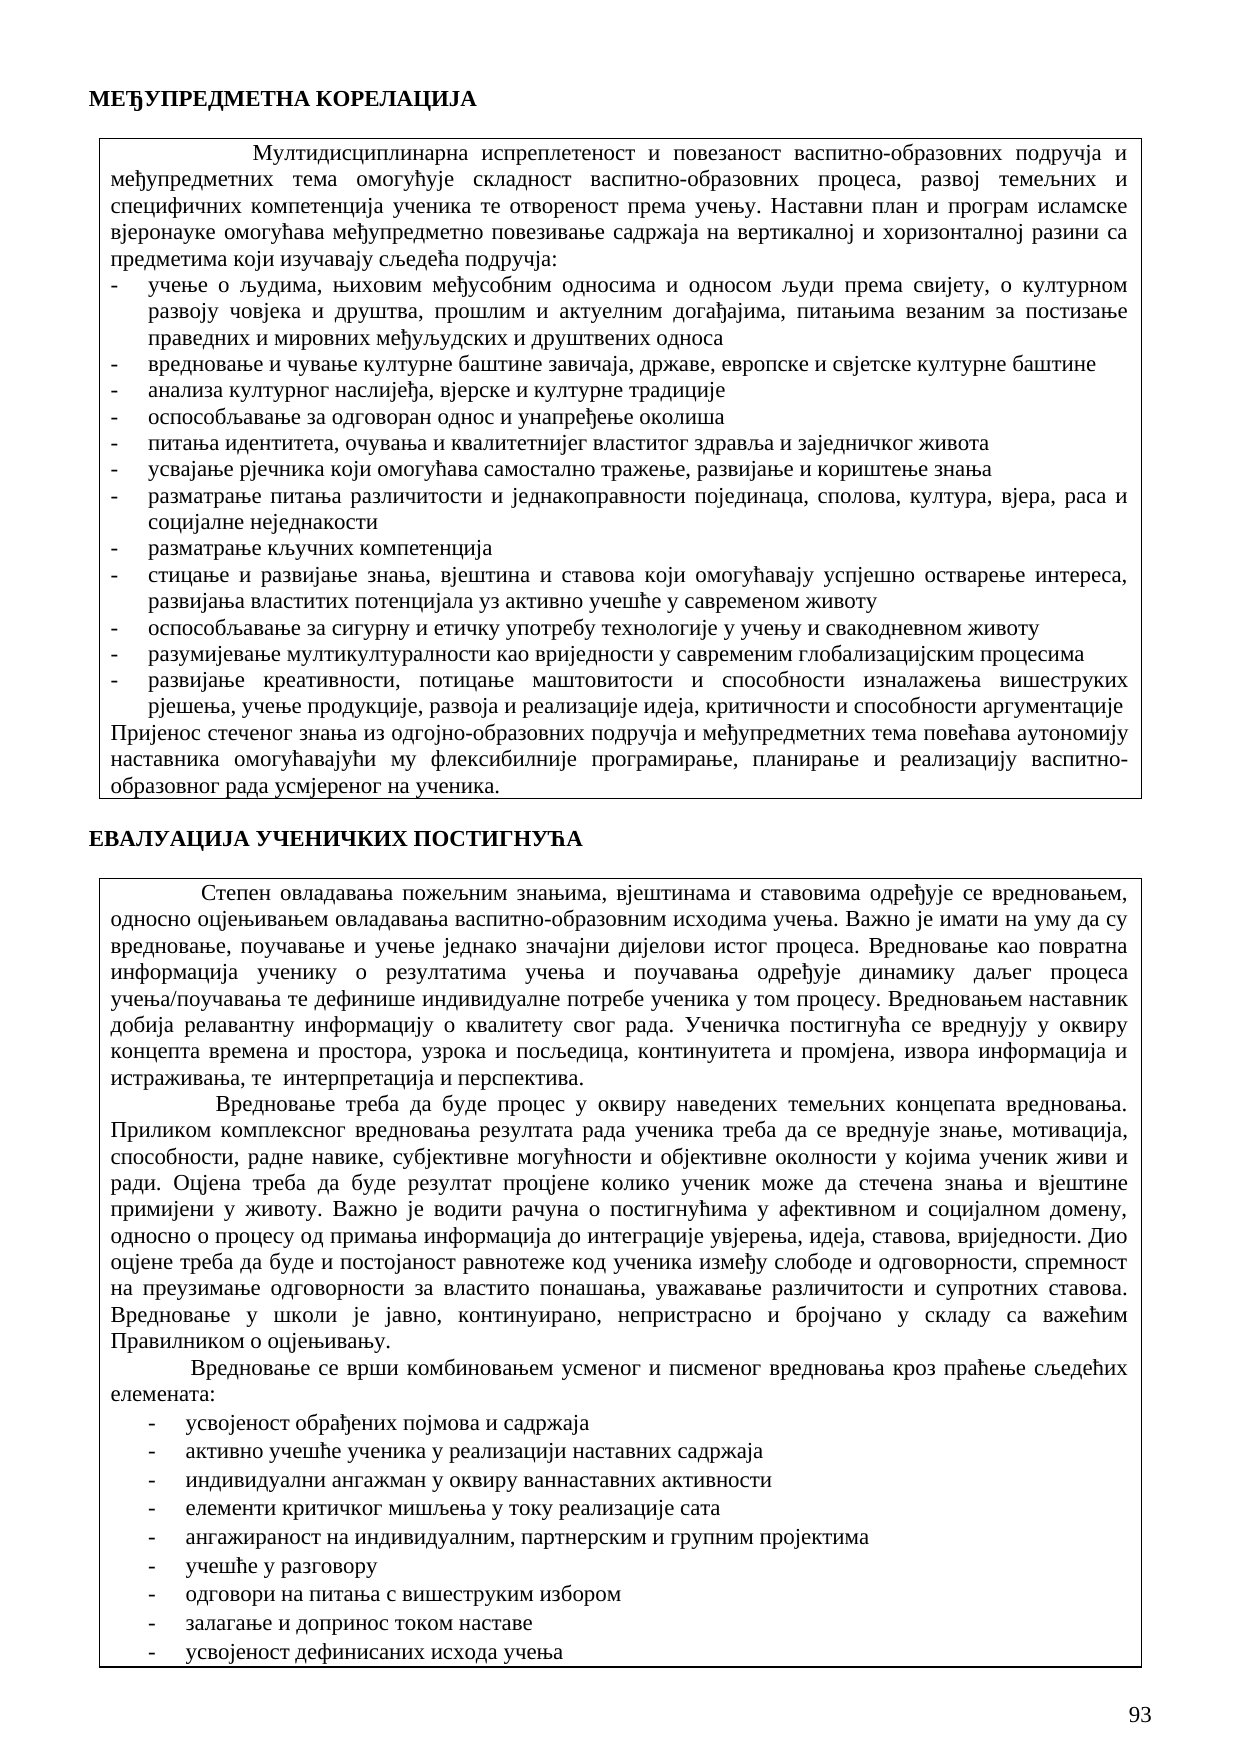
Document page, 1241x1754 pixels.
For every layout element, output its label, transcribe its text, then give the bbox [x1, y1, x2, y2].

text ЕВАЛУАЦИЈА УЧЕНИЧКИХ ПОСТИГНУЋА [89, 825, 1152, 852]
text МЕЂУПРЕДМЕТНА КОРЕЛАЦИЈА [89, 85, 1152, 112]
table_header Мултидисциплинарна испреплетеност и повезаност васпитно-образовних подручја и међупредметних тема омогућује складност васпитно-образовних процеса, развој темељних и специфичних компетенција ученика те отвореност према учењу. Наставни план и програм исламске вјеронауке омогућава међупредметно повезивање садржаја на вертикалној и хоризонталној разини са предметима који изучавају сљедећа подручја: учење о људима, њиховим међусобним односима и односом људи према свијету, о културном развоју човјека и друштва, прошлим и актуелним догађајима, питањима везаним за постизање праведних и мировних међуљудских и друштвених односа вредновање и чување културне баштине завичаја, државе, европске и свјетске културне баштине анализа културног наслијеђа, вјерске и културне традиције оспособљавање за одговоран однос и унапређење околиша питања идентитета, очувања и квалитетнијег властитог здравља и заједничког живота усвајање рјечника који омогућава самостално тражење, развијање и кориштење знања разматрање питања различитости и једнакоправности појединаца, сполова, култура, вјера, раса и социјалне неједнакости разматрање кључних компетенција стицање и развијање знања, вјештина и ставова који омогућавају успјешно остварење интереса, развијања властитих потенцијала уз активно учешће у савременом животу оспособљавање за сигурну и етичку употребу технологије у учењу и свакодневном животу разумијевање мултикултуралности као вриједности у савременим глобализацијским процесима развијање креативности, потицање маштовитости и способности изналажења вишеструких рјешења, учење продукције, развоја и реализације идеја, критичности и способности аргументације Пријенос стеченог знања из одгојно-образовних подручја и међупредметних тема повећава аутономију наставника омогућавајући му флексибилније програмирање, планирање и реализацију васпитно-образовног рада усмјереног на ученика. [100, 139, 1141, 798]
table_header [100, 879, 1141, 1666]
